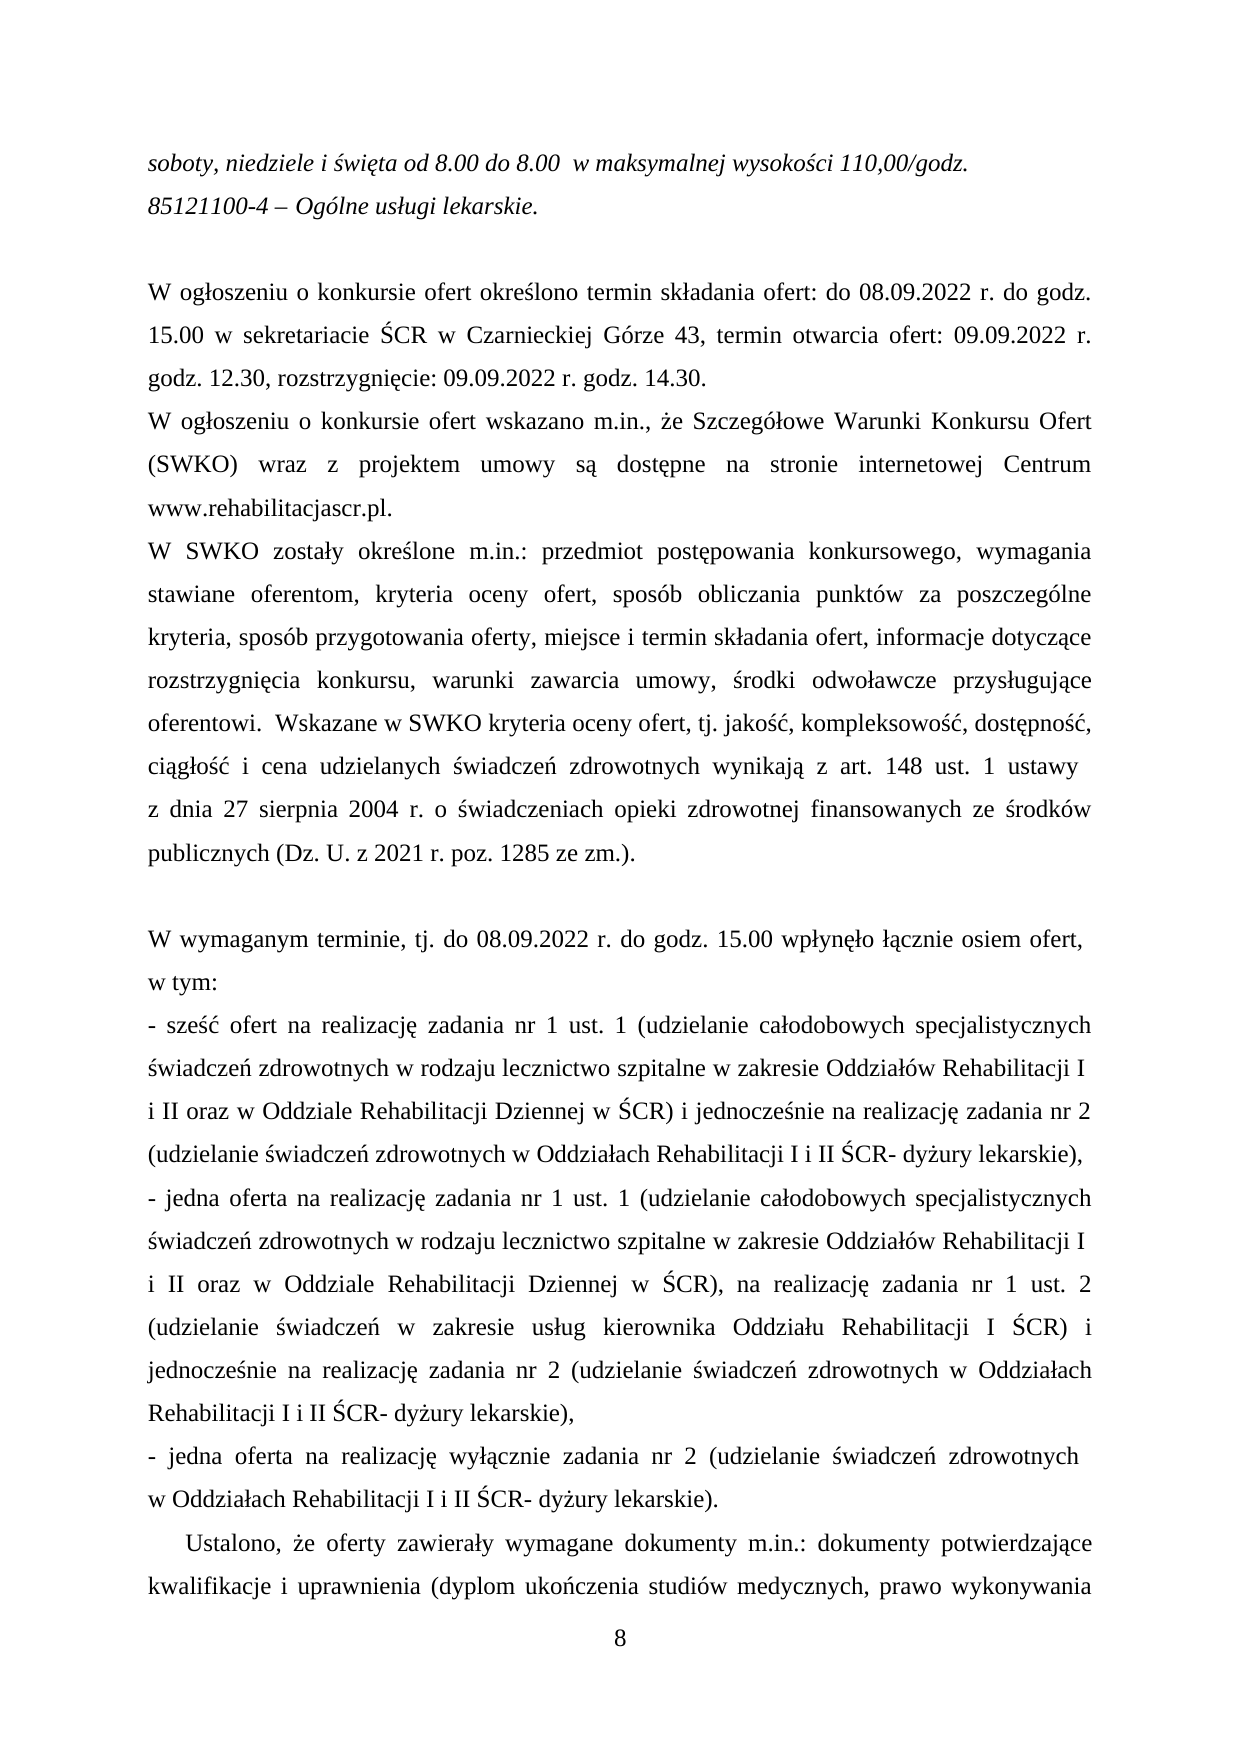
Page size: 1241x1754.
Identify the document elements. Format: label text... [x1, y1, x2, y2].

text - jedna oferta na realizację zadania nr 1 ust. 1 (udzielanie całodobowych specjalistycznych świadczeń zdrowotnych w rodzaju lecznictwo szpitalne w zakresie Oddziałów Rehabilitacji I i II oraz w Oddziale Rehabilitacji Dziennej w ŚCR), na realizację zadania nr 1 ust. 2 (udzielanie świadczeń w zakresie usług kierownika Oddziału Rehabilitacji I ŚCR) i jednocześnie na realizację zadania nr 2 (udzielanie świadczeń zdrowotnych w Oddziałach Rehabilitacji I i II ŚCR- dyżury lekarskie), [148, 1183, 1093, 1427]
text soboty, niedziele i święta od 8.00 do 8.00 w maksymalnej wysokości 110,00/godz. [148, 148, 1093, 176]
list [148, 1528, 1093, 1599]
text W ogłoszeniu o konkursie ofert określono termin składania ofert: do 08.09.2022 r. do godz. 15.00 w sekretariacie ŚCR w Czarnieckiej Górze 43, termin otwarcia ofert: 09.09.2022 r. godz. 12.30, rozstrzygnięcie: 09.09.2022 r. godz. 14.30. [148, 277, 1093, 392]
text - jedna oferta na realizację wyłącznie zadania nr 2 (udzielanie świadczeń zdrowotnych w Oddziałach Rehabilitacji I i II ŚCR- dyżury lekarskie). [148, 1441, 1093, 1513]
text W SWKO zostały określone m.in.: przedmiot postępowania konkursowego, wymagania stawiane oferentom, kryteria oceny ofert, sposób obliczania punktów za poszczególne kryteria, sposób przygotowania oferty, miejsce i termin składania ofert, informacje dotyczące rozstrzygnięcia konkursu, warunki zawarcia umowy, środki odwoławcze przysługujące oferentowi. Wskazane w SWKO kryteria oceny ofert, tj. jakość, kompleksowość, dostępność, ciągłość i cena udzielanych świadczeń zdrowotnych wynikają z art. 148 ust. 1 ustawy z dnia 27 sierpnia 2004 r. o świadczeniach opieki zdrowotnej finansowanych ze środków publicznych (Dz. U. z 2021 r. poz. 1285 ze zm.). [148, 536, 1093, 866]
text 85121100-4 – Ogólne usługi lekarskie. [148, 191, 1093, 219]
text - sześć ofert na realizację zadania nr 1 ust. 1 (udzielanie całodobowych specjalistycznych świadczeń zdrowotnych w rodzaju lecznictwo szpitalne w zakresie Oddziałów Rehabilitacji I i II oraz w Oddziale Rehabilitacji Dziennej w ŚCR) i jednocześnie na realizację zadania nr 2 (udzielanie świadczeń zdrowotnych w Oddziałach Rehabilitacji I i II ŚCR- dyżury lekarskie), [148, 1010, 1093, 1168]
text W wymaganym terminie, tj. do 08.09.2022 r. do godz. 15.00 wpłynęło łącznie osiem ofert, w tym: [148, 924, 1093, 996]
text W ogłoszeniu o konkursie ofert wskazano m.in., że Szczegółowe Warunki Konkursu Ofert (SWKO) wraz z projektem umowy są dostępne na stronie internetowej Centrum www.rehabilitacjascr.pl. [148, 406, 1093, 521]
